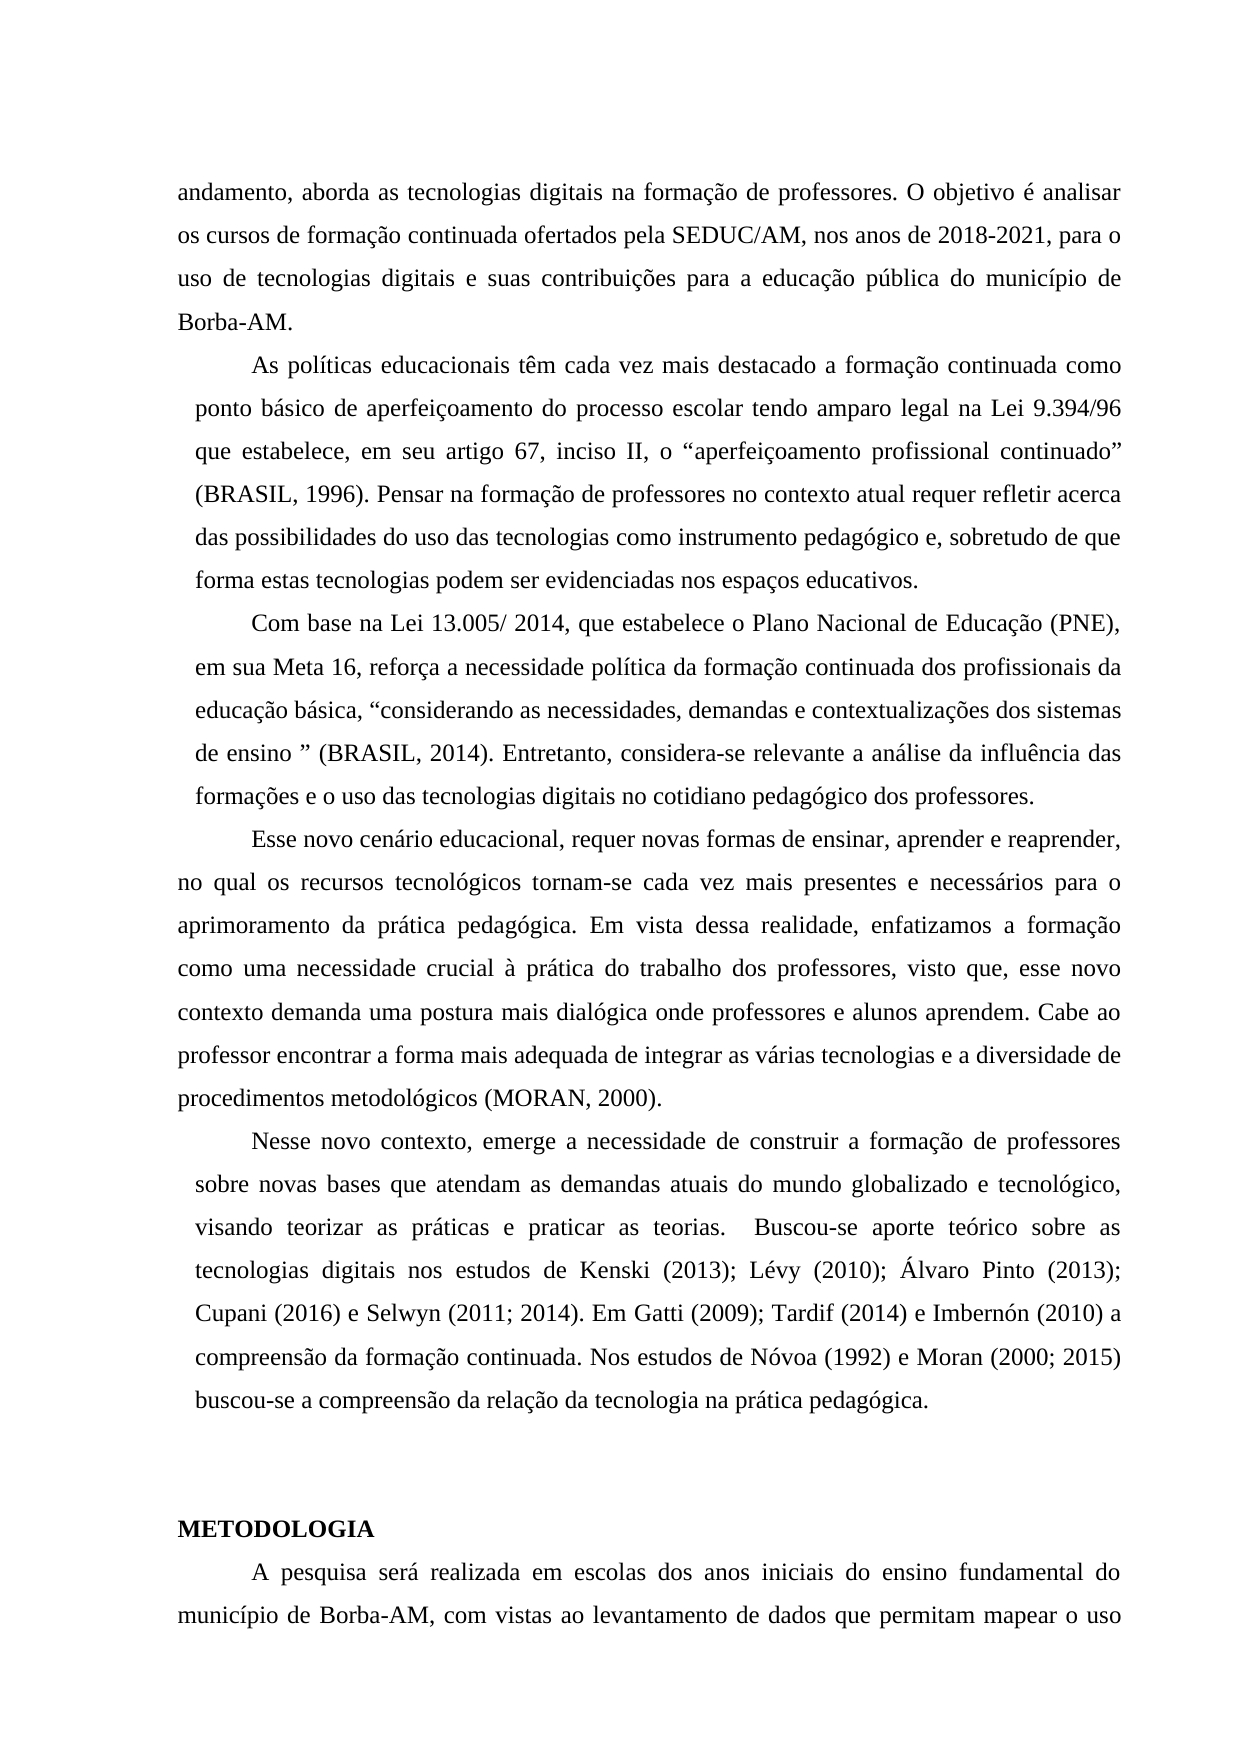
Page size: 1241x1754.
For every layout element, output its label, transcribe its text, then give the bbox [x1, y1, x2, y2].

text Com base na Lei 13.005/ 2014, que estabelece o Plano Nacional de Educação (PNE), em sua Meta 16, reforça a necessidade política da formação continuada dos profissionais da educação básica, “considerando as necessidades, demandas e contextualizações dos sistemas de ensino ” (BRASIL, 2014). Entretanto, considera-se relevante a análise da influência das formações e o uso das tecnologias digitais no cotidiano pedagógico dos professores. [195, 608, 1122, 810]
text METODOLOGIA [177, 1514, 1122, 1543]
text As políticas educacionais têm cada vez mais destacado a formação continuada como ponto básico de aperfeiçoamento do processo escolar tendo amparo legal na Lei 9.394/96 que estabelece, em seu artigo 67, inciso II, o “aperfeiçoamento profissional continuado” (BRASIL, 1996). Pensar na formação de professores no contexto atual requer refletir acerca das possibilidades do uso das tecnologias como instrumento pedagógico e, sobretudo de que forma estas tecnologias podem ser evidenciadas nos espaços educativos. [195, 350, 1122, 594]
text Nesse novo contexto, emerge a necessidade de construir a formação de professores sobre novas bases que atendam as demandas atuais do mundo globalizado e tecnológico, visando teorizar as práticas e praticar as teorias. Buscou-se aporte teórico sobre as tecnologias digitais nos estudos de Kenski (2013); Lévy (2010); Álvaro Pinto (2013); Cupani (2016) e Selwyn (2011; 2014). Em Gatti (2009); Tardif (2014) e Imbernón (2010) a compreensão da formação continuada. Nos estudos de Nóvoa (1992) e Moran (2000; 2015) buscou-se a compreensão da relação da tecnologia na prática pedagógica. [195, 1126, 1122, 1413]
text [177, 1557, 1122, 1629]
text Esse novo cenário educacional, requer novas formas de ensinar, aprender e reaprender, no qual os recursos tecnológicos tornam-se cada vez mais presentes e necessários para o aprimoramento da prática pedagógica. Em vista dessa realidade, enfatizamos a formação como uma necessidade crucial à prática do trabalho dos professores, visto que, esse novo contexto demanda uma postura mais dialógica onde professores e alunos aprendem. Cabe ao professor encontrar a forma mais adequada de integrar as várias tecnologias e a diversidade de procedimentos metodológicos (MORAN, 2000). [177, 824, 1122, 1112]
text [177, 177, 1122, 335]
